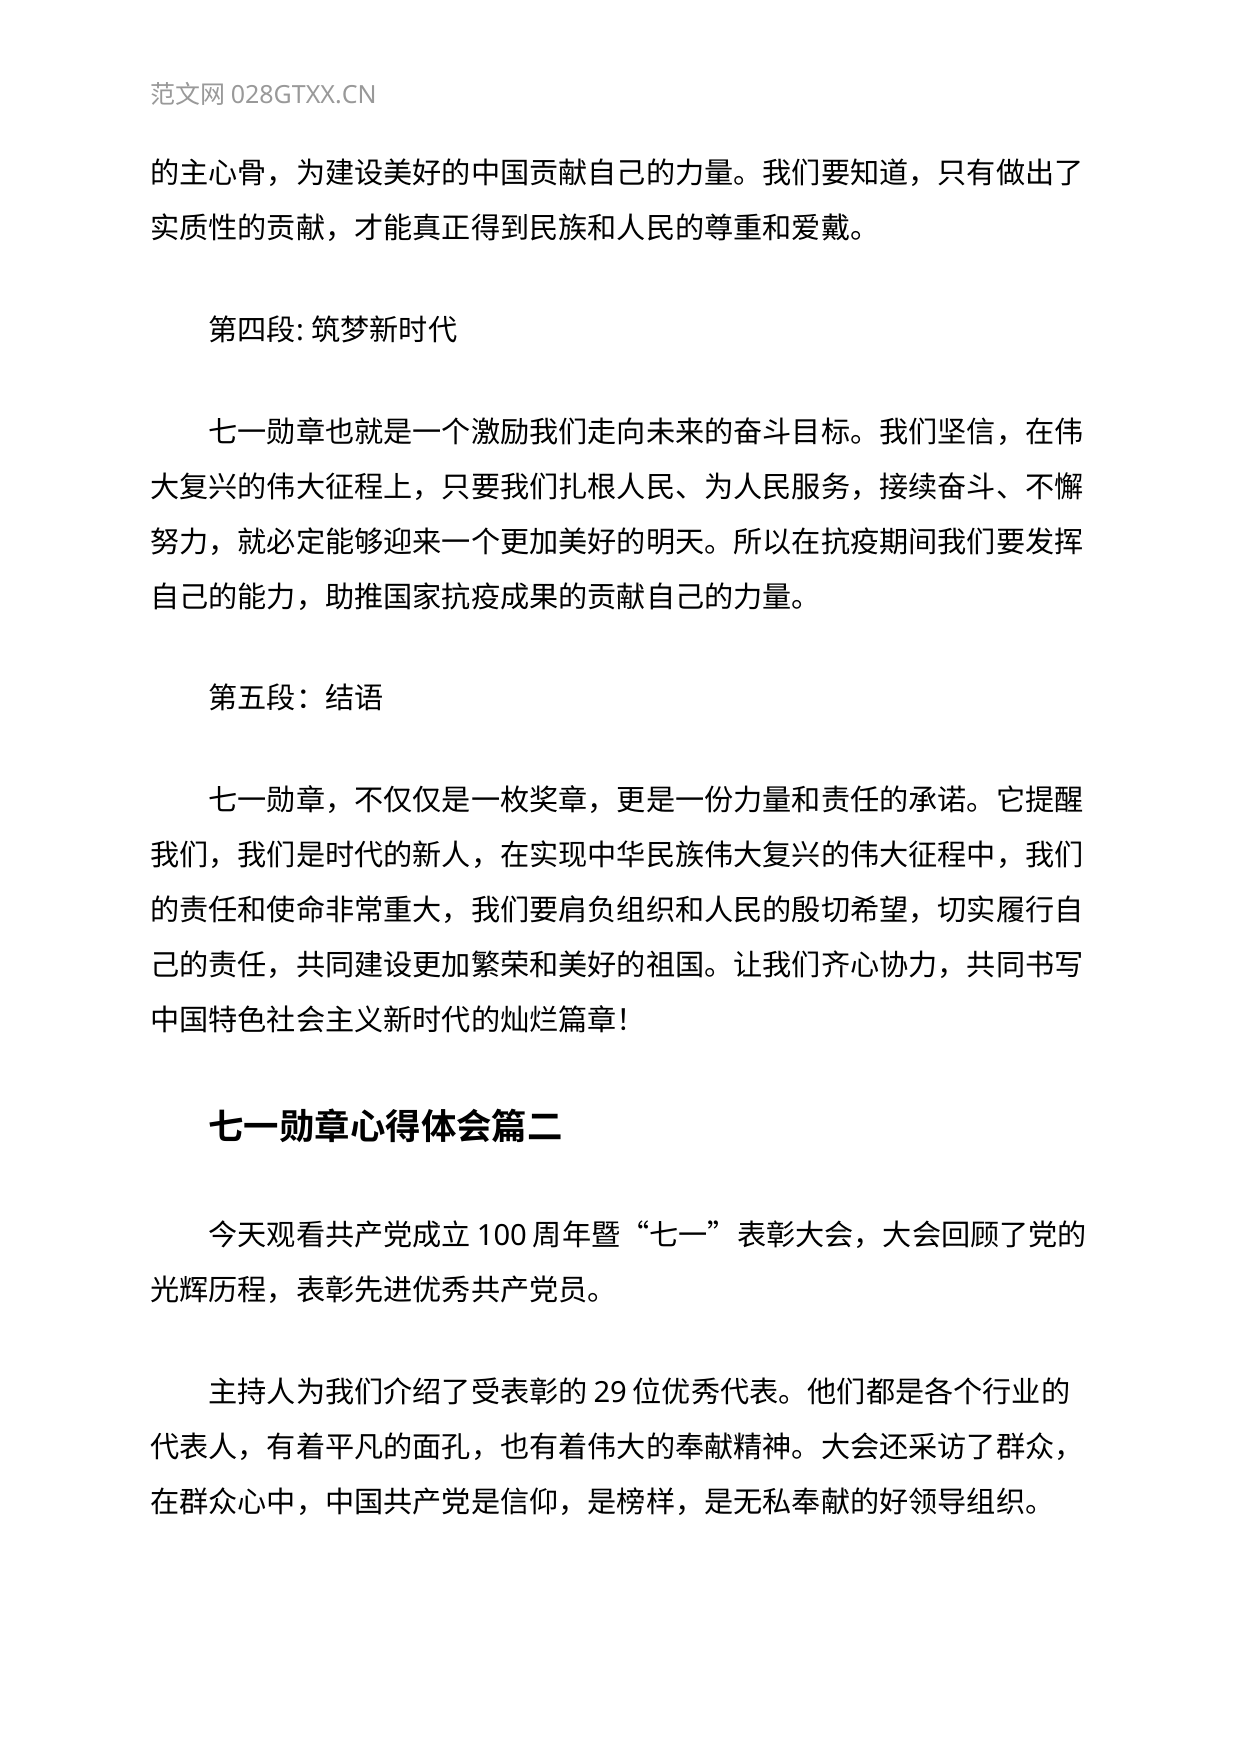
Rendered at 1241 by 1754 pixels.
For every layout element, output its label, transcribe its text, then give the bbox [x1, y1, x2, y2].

text 第五段：结语 [150, 675, 1090, 717]
text 今天观看共产党成立100周年暨“七一”表彰大会，大会回顾了党的光辉历程，表彰先进优秀共产党员。 [150, 1212, 1090, 1309]
text 七一勋章，不仅仅是一枚奖章，更是一份力量和责任的承诺。它提醒我们，我们是时代的新人，在实现中华民族伟大复兴的伟大征程中，我们的责任和使命非常重大，我们要肩负组织和人民的殷切希望，切实履行自己的责任，共同建设更加繁荣和美好的祖国。让我们齐心协力，共同书写中国特色社会主义新时代的灿烂篇章！ [150, 777, 1090, 1039]
text 七一勋章心得体会篇二 [150, 1098, 1090, 1149]
text 第四段: 筑梦新时代 [150, 307, 1090, 349]
text 主持人为我们介绍了受表彰的29位优秀代表。他们都是各个行业的代表人，有着平凡的面孔，也有着伟大的奉献精神。大会还采访了群众，在群众心中，中国共产党是信仰，是榜样，是无私奉献的好领导组织。 [150, 1368, 1090, 1521]
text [150, 150, 1090, 247]
text 七一勋章也就是一个激励我们走向未来的奋斗目标。我们坚信，在伟大复兴的伟大征程上，只要我们扎根人民、为人民服务，接续奋斗、不懈努力，就必定能够迎来一个更加美好的明天。所以在抗疫期间我们要发挥自己的能力，助推国家抗疫成果的贡献自己的力量。 [150, 409, 1090, 616]
